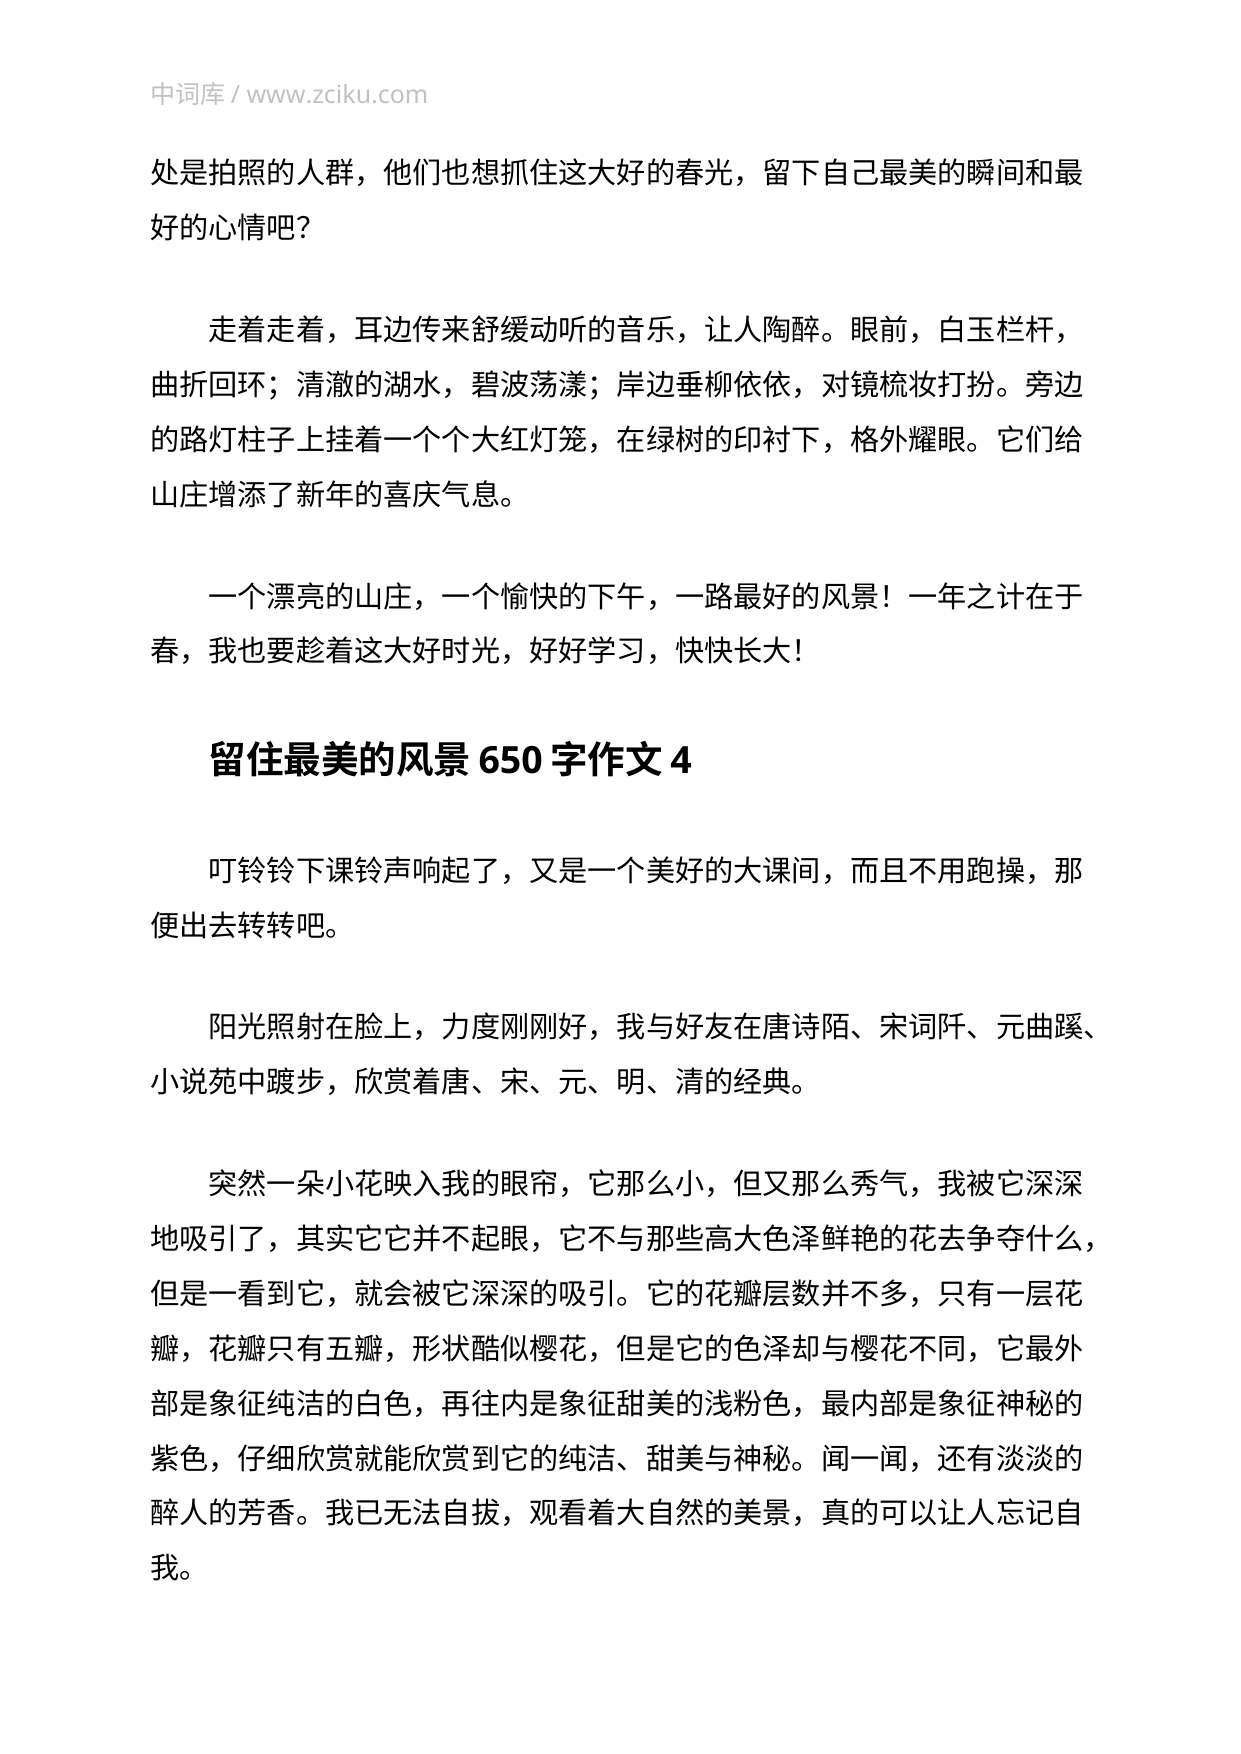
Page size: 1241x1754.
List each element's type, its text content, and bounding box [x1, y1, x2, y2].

text 留住最美的风景650字作文4 [150, 730, 1090, 784]
text 走着走着，耳边传来舒缓动听的音乐，让人陶醉。眼前，白玉栏杆，曲折回环；清澈的湖水，碧波荡漾；岸边垂柳依依，对镜梳妆打扮。旁边的路灯柱子上挂着一个个大红灯笼，在绿树的印衬下，格外耀眼。它们给山庄增添了新年的喜庆气息。 [150, 307, 1090, 514]
text 一个漂亮的山庄，一个愉快的下午，一路最好的风景！一年之计在于春，我也要趁着这大好时光，好好学习，快快长大！ [150, 573, 1090, 670]
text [150, 150, 1090, 247]
text 突然一朵小花映入我的眼帘，它那么小，但又那么秀气，我被它深深地吸引了，其实它它并不起眼，它不与那些高大色泽鲜艳的花去争夺什么，但是一看到它，就会被它深深的吸引。它的花瓣层数并不多，只有一层花瓣，花瓣只有五瓣，形状酷似樱花，但是它的色泽却与樱花不同，它最外部是象征纯洁的白色，再往内是象征甜美的浅粉色，最内部是象征神秘的紫色，仔细欣赏就能欣赏到它的纯洁、甜美与神秘。闻一闻，还有淡淡的醉人的芳香。我已无法自拔，观看着大自然的美景，真的可以让人忘记自我。 [150, 1161, 1090, 1587]
text 阳光照射在脸上，力度刚刚好，我与好友在唐诗陌、宋词阡、元曲蹊、小说苑中踱步，欣赏着唐、宋、元、明、清的经典。 [150, 1004, 1090, 1101]
text 叮铃铃下课铃声响起了，又是一个美好的大课间，而且不用跑操，那便出去转转吧。 [150, 847, 1090, 944]
